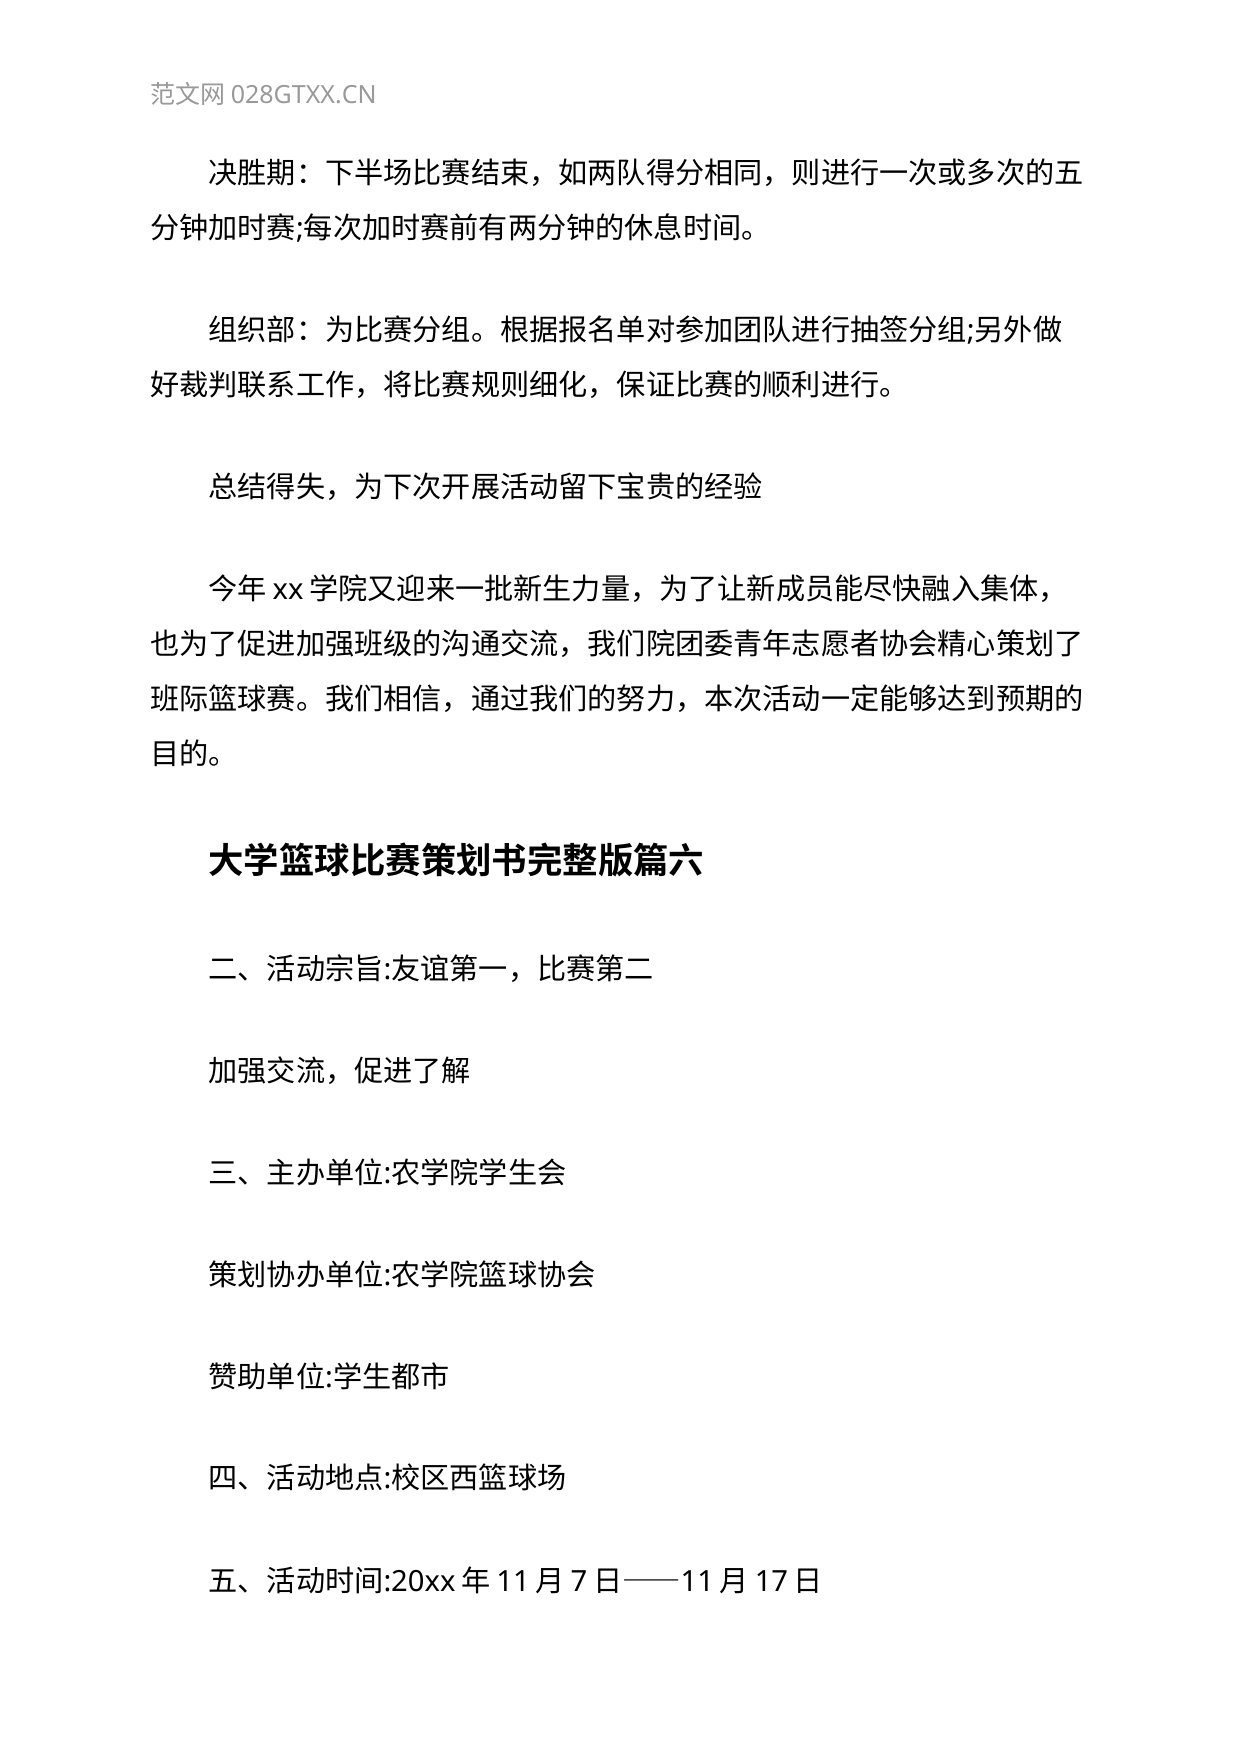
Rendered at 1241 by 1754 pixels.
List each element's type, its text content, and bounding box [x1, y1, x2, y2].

text 二、活动宗旨:友谊第一，比赛第二 [150, 945, 1090, 988]
text 三、主办单位:农学院学生会 [150, 1149, 1090, 1192]
text 组织部：为比赛分组。根据报名单对参加团队进行抽签分组;另外做好裁判联系工作，将比赛规则细化，保证比赛的顺利进行。 [150, 307, 1090, 404]
text 大学篮球比赛策划书完整版篇六 [150, 832, 1090, 883]
text 决胜期：下半场比赛结束，如两队得分相同，则进行一次或多次的五分钟加时赛;每次加时赛前有两分钟的休息时间。 [150, 150, 1090, 247]
text 四、活动地点:校区西篮球场 [150, 1455, 1090, 1497]
text 总结得失，为下次开展活动留下宝贵的经验 [150, 464, 1090, 506]
text 赞助单位:学生都市 [150, 1353, 1090, 1396]
text 加强交流，促进了解 [150, 1047, 1090, 1090]
text 五、活动时间:20xx年11月7日——11月17日 [150, 1557, 1090, 1599]
text 策划协办单位:农学院篮球协会 [150, 1251, 1090, 1293]
text 今年xx学院又迎来一批新生力量，为了让新成员能尽快融入集体，也为了促进加强班级的沟通交流，我们院团委青年志愿者协会精心策划了班际篮球赛。我们相信，通过我们的努力，本次活动一定能够达到预期的目的。 [150, 565, 1090, 772]
